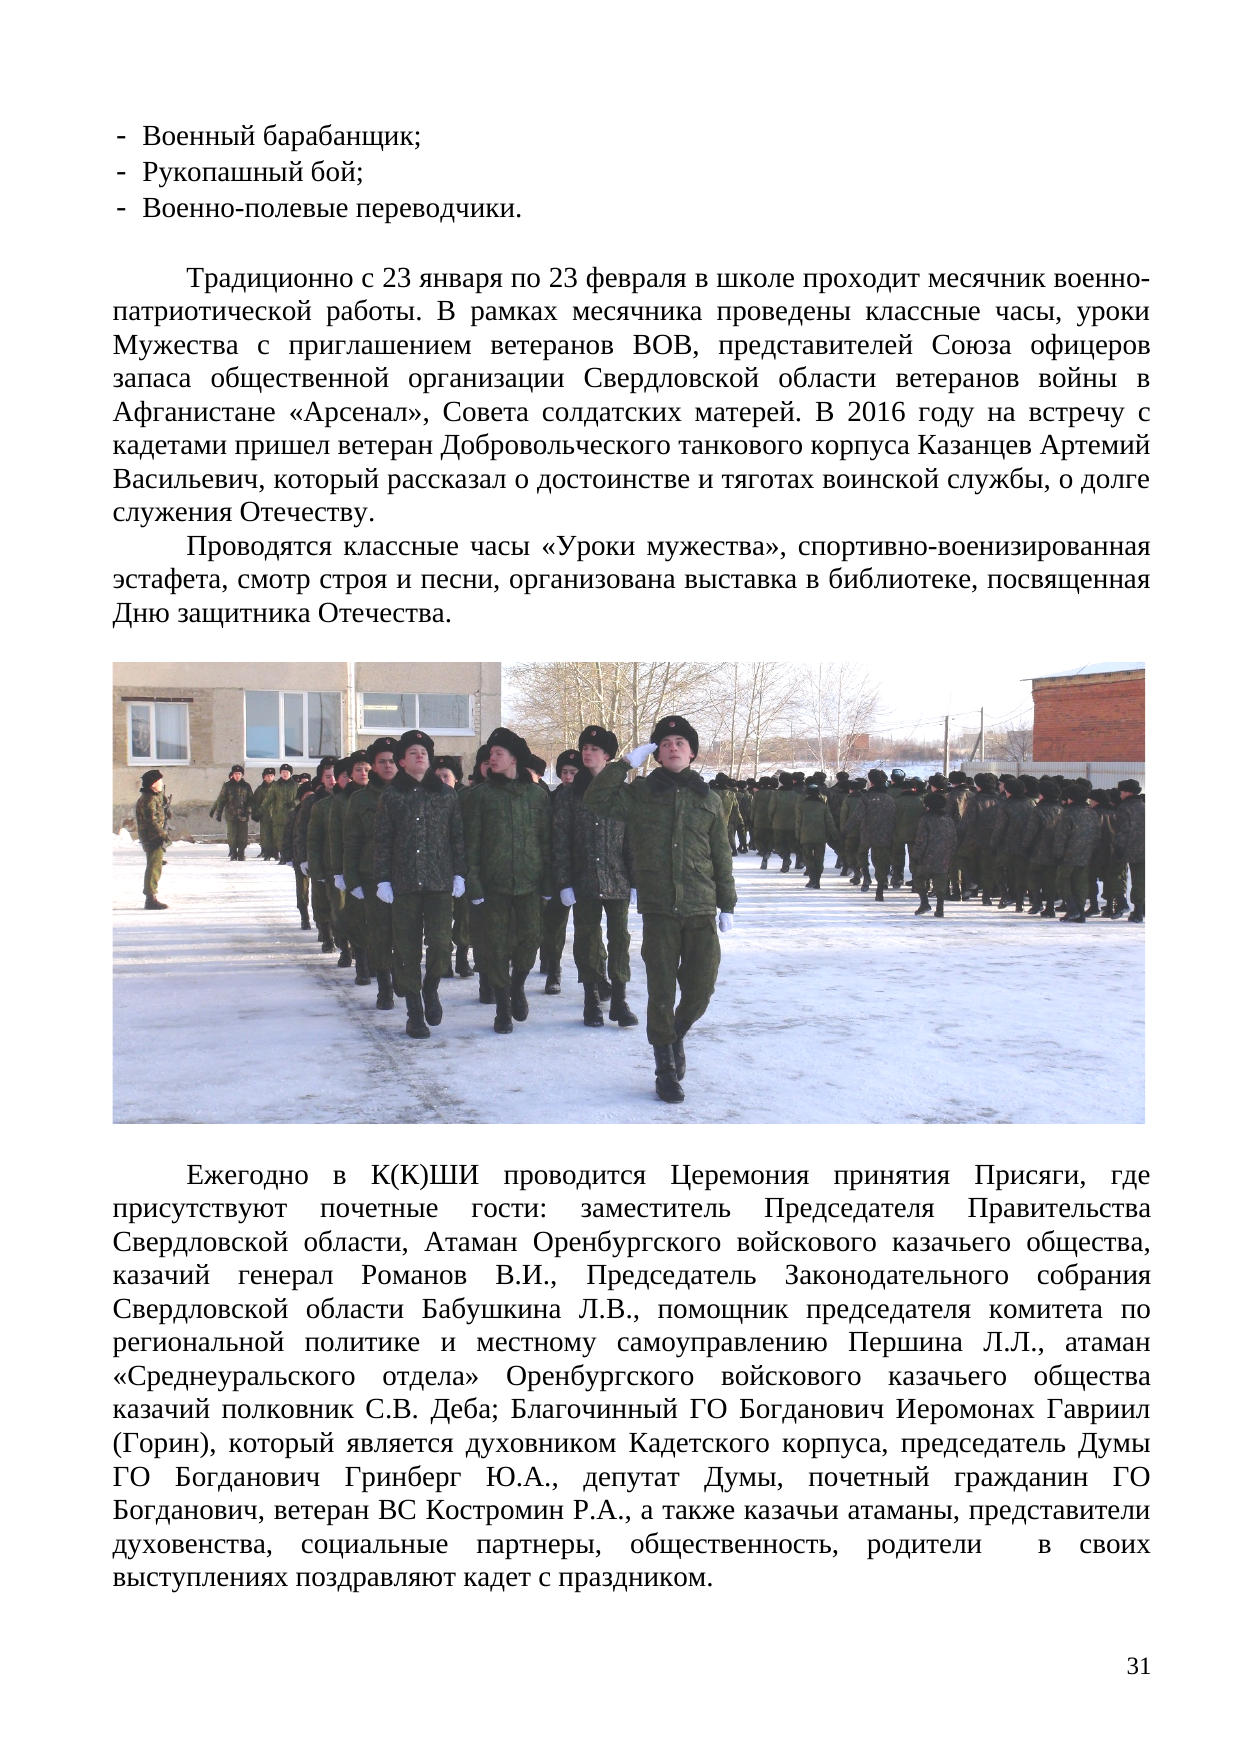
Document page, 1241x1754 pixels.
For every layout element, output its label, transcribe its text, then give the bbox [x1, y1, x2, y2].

subtitle Введение [112, 662, 1146, 1124]
list Рукопашный бой; [112, 154, 1152, 190]
list Военно-полевые переводчики. [112, 190, 1152, 226]
text Ежегодно в К(К)ШИ проводится Церемония принятия Присяги, где присутствуют почетные гости: заместитель Председателя Правительства Свердловской области, Атаман Оренбургского войскового казачьего общества, казачий генерал Романов В.И., Председатель Законодательного собрания Свердловской области Бабушкина Л.В., помощник председателя комитета по региональной политике и местному самоуправлению Першина Л.Л., атаман «Среднеуральского отдела» Оренбургского войскового казачьего общества казачий полковник С.В. Деба; Благочинный ГО Богданович Иеромонах Гавриил (Горин), который является духовником Кадетского корпуса, председатель Думы ГО Богданович Гринберг Ю.А., депутат Думы, почетный гражданин ГО Богданович, ветеран ВС Костромин Р.А., а также казачьи атаманы, представители духовенства, социальные партнеры, общественность, родители в своих выступлениях поздравляют кадет с праздником. [112, 1157, 1152, 1593]
list Военный барабанщик; [112, 118, 1152, 154]
text Проводятся классные часы «Уроки мужества», спортивно-военизированная эстафета, смотр строя и песни, организована выставка в библиотеке, посвященная Дню защитника Отечества. [112, 528, 1152, 629]
text Традиционно с 23 января по 23 февраля в школе проходит месячник военно-патриотической работы. В рамках месячника проведены классные часы, уроки Мужества с приглашением ветеранов ВОВ, представителей Союза офицеров запаса общественной организации Свердловской области ветеранов войны в Афганистане «Арсенал», Совета солдатских матерей. В 2016 году на встречу с кадетами пришел ветеран Добровольческого танкового корпуса Казанцев Артемий Васильевич, который рассказал о достоинстве и тяготах воинской службы, о долге служения Отечеству. [112, 260, 1152, 528]
